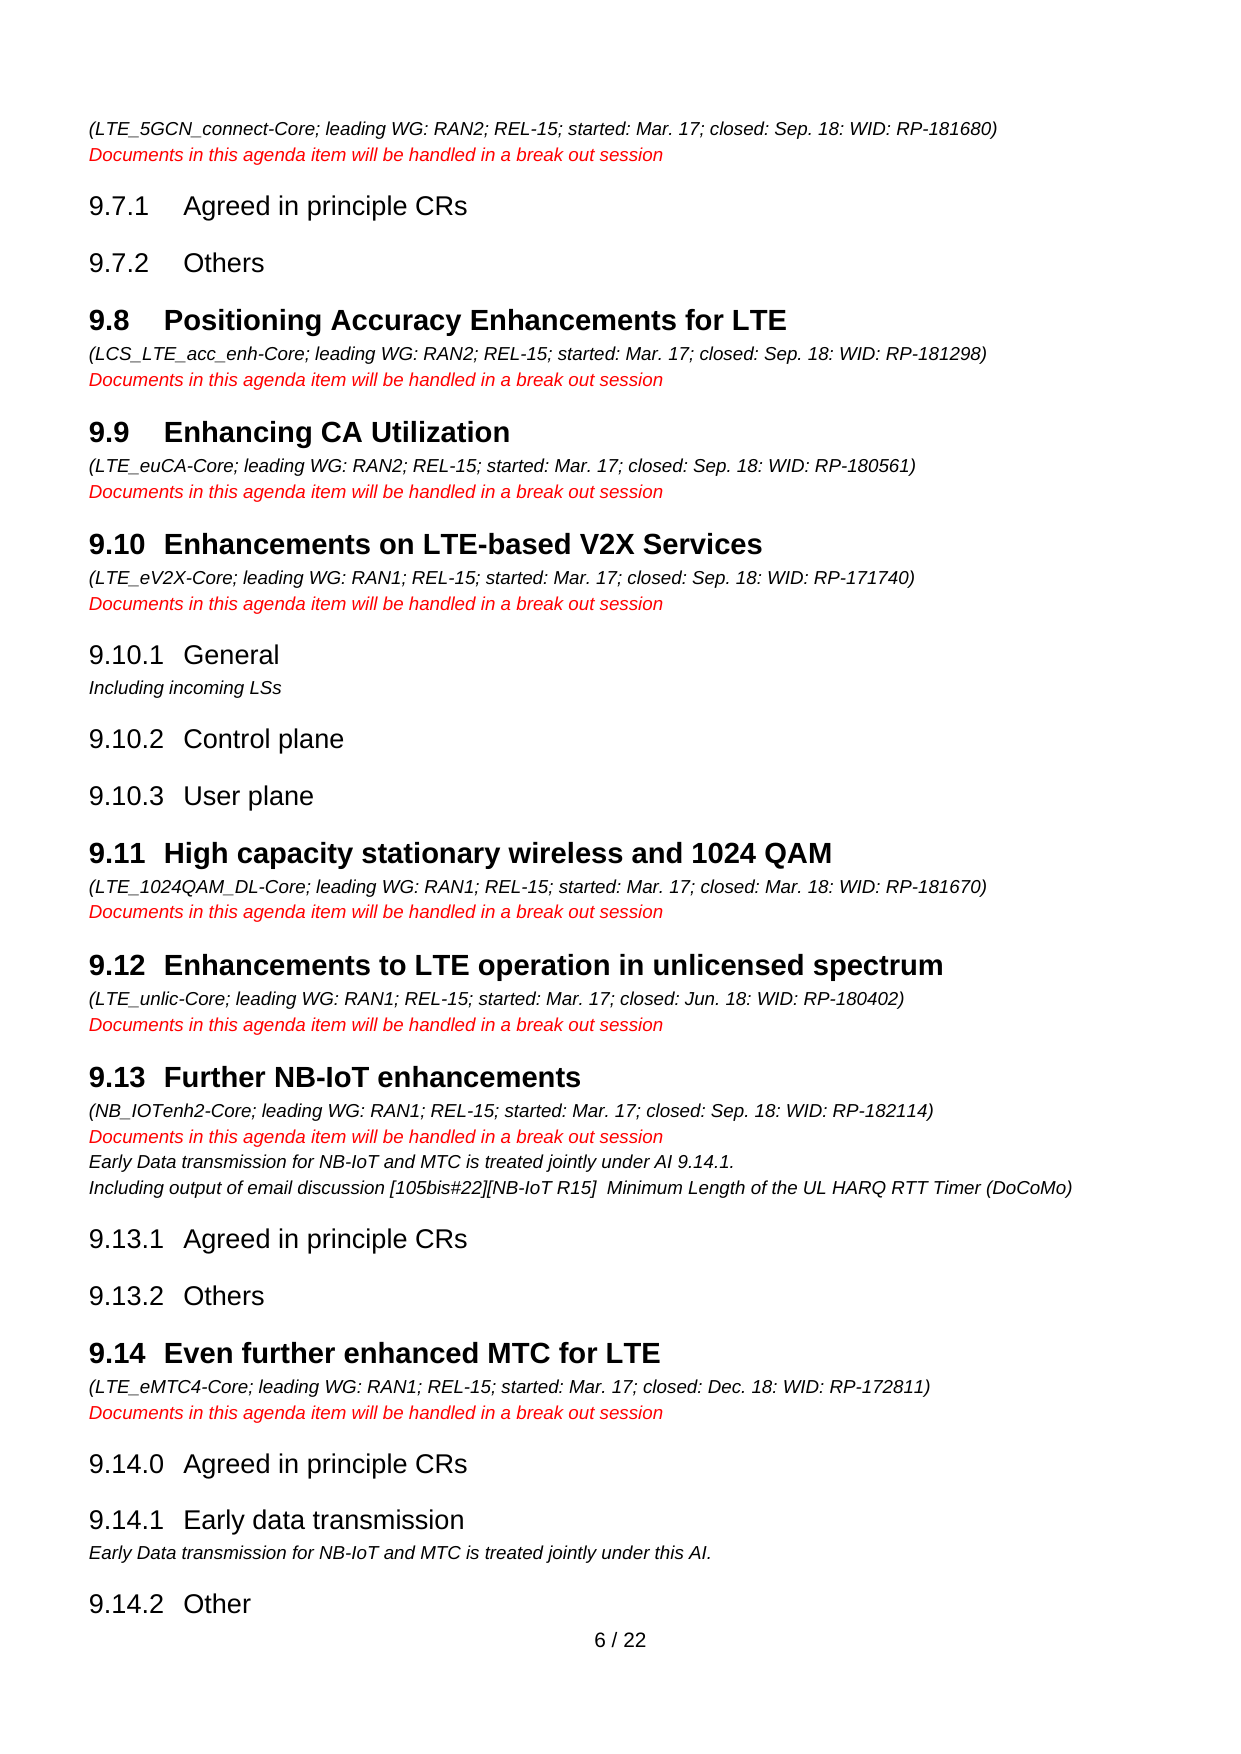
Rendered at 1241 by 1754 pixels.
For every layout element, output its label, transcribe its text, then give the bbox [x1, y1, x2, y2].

text (LCS_LTE_acc_enh-Core; leading WG: RAN2; REL-15; started: Mar. 17; closed: Sep. 18: WID: RP-181298) [89, 343, 1152, 364]
subtitle 9.10.3 User plane [89, 779, 1152, 811]
text Including incoming LSs [89, 677, 1152, 698]
text Including output of email discussion [105bis#22][NB-IoT R15] Minimum Length of the UL HARQ RTT Timer (DoCoMo) [89, 1177, 1152, 1198]
text Documents in this agenda item will be handled in a break out session [89, 901, 1152, 923]
subtitle 9.7.1 Agreed in principle CRs [89, 190, 1152, 222]
text (NB_IOTenh2-Core; leading WG: RAN1; REL-15; started: Mar. 17; closed: Sep. 18: WID: RP-182114) [89, 1100, 1152, 1121]
subtitle 9.10.1 General [89, 639, 1152, 670]
text (LTE_eMTC4-Core; leading WG: RAN1; REL-15; started: Mar. 17; closed: Dec. 18: WID: RP-172811) [89, 1376, 1152, 1397]
text (LTE_5GCN_connect-Core; leading WG: RAN2; REL-15; started: Mar. 17; closed: Sep. 18: WID: RP-181680) [89, 118, 1152, 140]
subtitle 9.14.2 Other [89, 1588, 1152, 1619]
subtitle 9.14.1 Early data transmission [89, 1504, 1152, 1536]
text (LTE_1024QAM_DL-Core; leading WG: RAN1; REL-15; started: Mar. 17; closed: Mar. 18: WID: RP-181670) [89, 876, 1152, 897]
subtitle 9.14.0 Agreed in principle CRs [89, 1448, 1152, 1479]
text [89, 1401, 1152, 1423]
text Documents in this agenda item will be handled in a break out session [89, 1125, 1152, 1147]
subtitle 9.8 Positioning Accuracy Enhancements for LTE [89, 303, 1152, 336]
text Documents in this agenda item will be handled in a break out session [89, 1013, 1152, 1035]
subtitle 9.12 Enhancements to LTE operation in unlicensed spectrum [89, 948, 1152, 981]
subtitle 9.11 High capacity stationary wireless and 1024 QAM [89, 836, 1152, 869]
subtitle 9.9 Enhancing CA Utilization [89, 415, 1152, 448]
text Documents in this agenda item will be handled in a break out session [89, 368, 1152, 390]
subtitle 9.10.2 Control plane [89, 723, 1152, 754]
subtitle 9.13.1 Agreed in principle CRs [89, 1223, 1152, 1255]
subtitle 9.13 Further NB-IoT enhancements [89, 1060, 1152, 1093]
text Documents in this agenda item will be handled in a break out session [89, 593, 1152, 614]
text (LTE_eV2X-Core; leading WG: RAN1; REL-15; started: Mar. 17; closed: Sep. 18: WID: RP-171740) [89, 567, 1152, 588]
subtitle 9.7.2 Others [89, 247, 1152, 278]
subtitle 9.13.2 Others [89, 1280, 1152, 1311]
text (LTE_euCA-Core; leading WG: RAN2; REL-15; started: Mar. 17; closed: Sep. 18: WID: RP-180561) [89, 455, 1152, 476]
text (LTE_unlic-Core; leading WG: RAN1; REL-15; started: Mar. 17; closed: Jun. 18: WID: RP-180402) [89, 988, 1152, 1009]
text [89, 144, 1152, 165]
text Early Data transmission for NB-IoT and MTC is treated jointly under this AI. [89, 1542, 1152, 1563]
text Early Data transmission for NB-IoT and MTC is treated jointly under AI 9.14.1. [89, 1151, 1152, 1173]
subtitle 9.10 Enhancements on LTE-based V2X Services [89, 527, 1152, 561]
subtitle 9.14 Even further enhanced MTC for LTE [89, 1336, 1152, 1369]
text Documents in this agenda item will be handled in a break out session [89, 481, 1152, 502]
